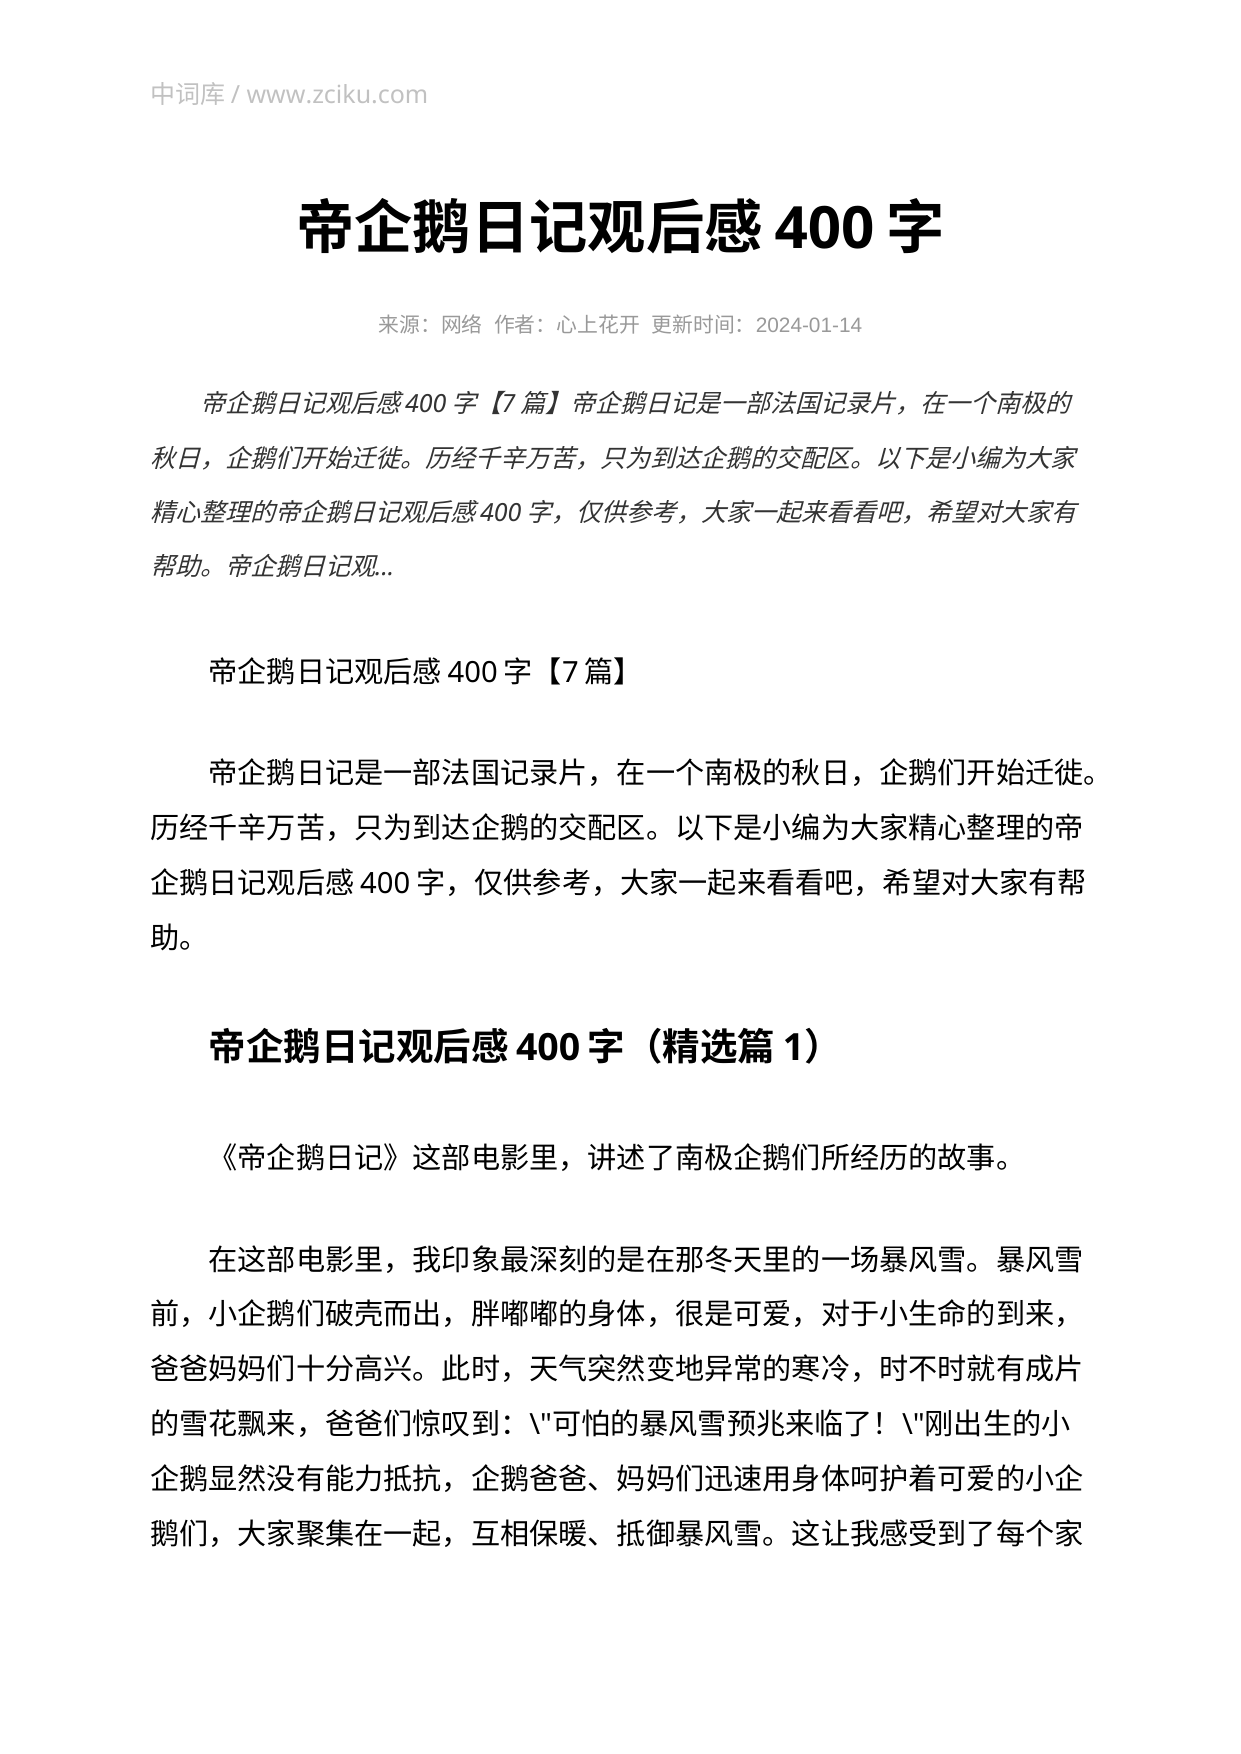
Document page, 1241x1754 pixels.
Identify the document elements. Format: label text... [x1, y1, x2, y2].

text 来源：网络 作者：心上花开 更新时间：2024-01-14 [150, 313, 1090, 337]
text 帝企鹅日记观后感400字（精选篇1） [150, 1017, 1090, 1071]
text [150, 1236, 1090, 1553]
subtitle 帝企鹅日记观后感400字 [150, 181, 1090, 266]
text 帝企鹅日记观后感400字【7篇】 [150, 648, 1090, 691]
text 《帝企鹅日记》这部电影里，讲述了南极企鹅们所经历的故事。 [150, 1134, 1090, 1177]
text 帝企鹅日记观后感400字【7篇】帝企鹅日记是一部法国记录片，在一个南极的秋日，企鹅们开始迁徙。历经千辛万苦，只为到达企鹅的交配区。以下是小编为大家精心整理的帝企鹅日记观后感400字，仅供参考，大家一起来看看吧，希望对大家有帮助。帝企鹅日记观... [150, 384, 1090, 583]
text 帝企鹅日记是一部法国记录片，在一个南极的秋日，企鹅们开始迁徙。历经千辛万苦，只为到达企鹅的交配区。以下是小编为大家精心整理的帝企鹅日记观后感400字，仅供参考，大家一起来看看吧，希望对大家有帮助。 [150, 750, 1090, 957]
